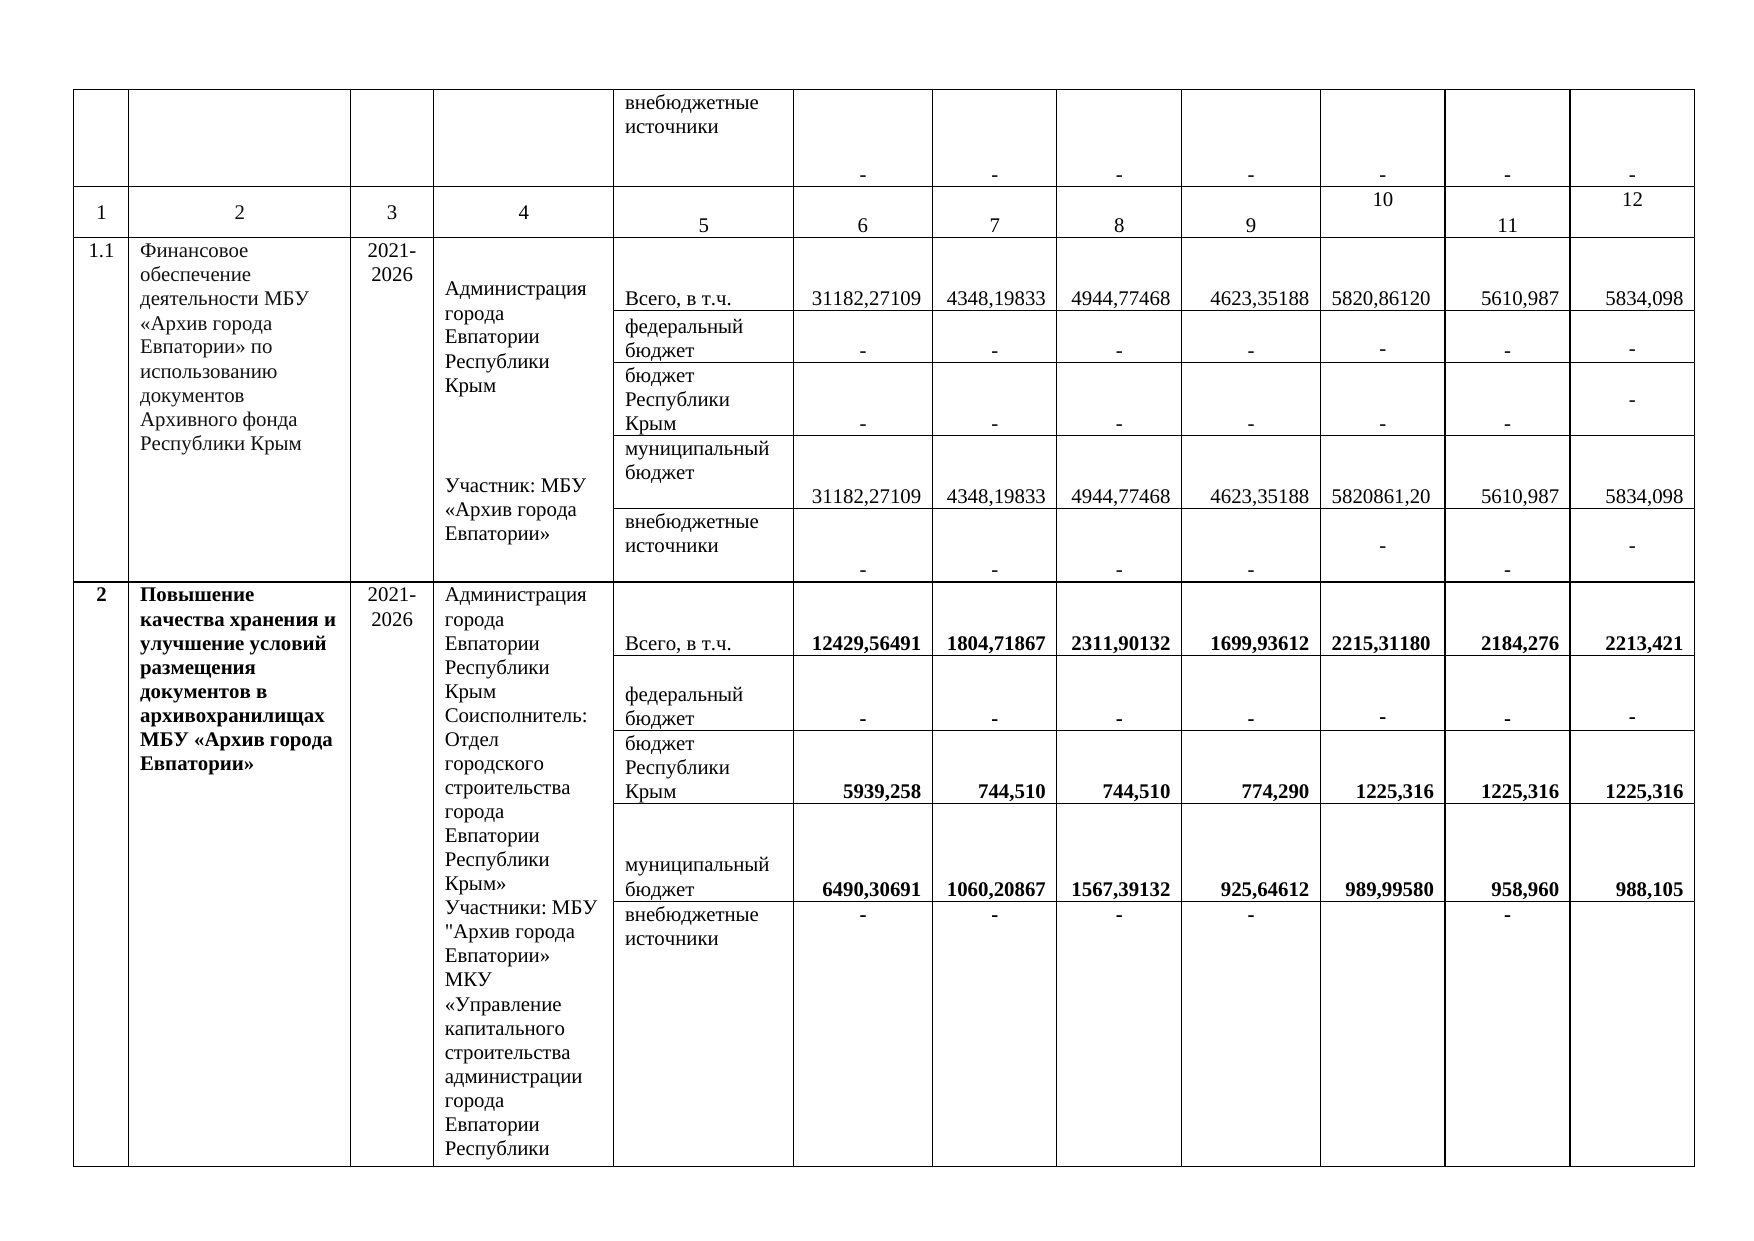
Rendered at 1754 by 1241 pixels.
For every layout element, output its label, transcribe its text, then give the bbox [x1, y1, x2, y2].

table_cell - [1446, 311, 1569, 362]
table_cell 1.1 [74, 238, 128, 581]
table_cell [434, 238, 613, 435]
table_cell внебюджетные источники [614, 509, 793, 581]
table_cell 925,64612 [1182, 804, 1320, 901]
table_cell 7 [933, 187, 1056, 237]
table_cell федеральный бюджет [614, 656, 793, 730]
table_cell - [933, 902, 1056, 1166]
table_cell 5820861,20 [1321, 436, 1444, 508]
table_cell 2184,276 [1446, 583, 1569, 654]
table_cell 989,99580 [1321, 804, 1444, 901]
table_cell - [1446, 509, 1569, 581]
table_cell - [794, 656, 932, 730]
table_cell - [933, 311, 1056, 362]
table_cell - [1571, 902, 1694, 1166]
table_cell - [794, 509, 932, 581]
table_cell 12429,56491 [794, 583, 932, 654]
table_cell 1225,316 [1446, 731, 1569, 803]
table_cell - [1182, 509, 1320, 581]
table_cell - [1571, 311, 1694, 362]
table_cell - [1321, 509, 1444, 581]
table_cell 1 [74, 187, 128, 237]
table_cell - [1571, 90, 1694, 186]
table_cell - [1571, 656, 1694, 730]
table_cell - [1057, 509, 1181, 581]
table_cell - [1321, 90, 1444, 186]
table_cell Всего, в т.ч. [614, 583, 793, 654]
table_cell 2 [74, 583, 128, 1166]
table_cell 1225,316 [1321, 731, 1444, 803]
table_cell 744,510 [933, 731, 1056, 803]
table_cell 2021-2026 [351, 583, 433, 1166]
table_cell 5610,987 [1446, 238, 1569, 310]
table_cell - [1571, 509, 1694, 581]
table_cell 5939,258 [794, 731, 932, 803]
table_cell 4944,77468 [1057, 436, 1181, 508]
table_cell 31182,27109 [794, 238, 932, 310]
table_cell - [933, 656, 1056, 730]
table_cell - [1057, 311, 1181, 362]
table_cell муниципальный бюджет [614, 804, 793, 901]
table_cell 3 [351, 187, 433, 237]
table_cell - [1182, 90, 1320, 186]
table_cell 2213,421 [1571, 583, 1694, 654]
table_cell - [1182, 656, 1320, 730]
table_cell 744,510 [1057, 731, 1181, 803]
table_cell - [794, 363, 932, 435]
table_cell - [1446, 90, 1569, 186]
table_cell - [1321, 363, 1444, 435]
table_cell 10 [1321, 187, 1444, 237]
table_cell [614, 902, 793, 1166]
table_cell Повышение качества хранения и улучшение условий размещения документов в архивохранилищах МБУ «Архив города Евпатории» [129, 583, 350, 1166]
table_cell 4623,35188 [1182, 238, 1320, 310]
table_cell 988,105 [1571, 804, 1694, 901]
table_cell 2 [129, 187, 350, 237]
table_cell - [794, 90, 932, 186]
table_cell - [1446, 656, 1569, 730]
table_cell 2215,31180 [1321, 583, 1444, 654]
table_cell 11 [1446, 187, 1569, 237]
table_cell 4 [434, 187, 613, 237]
table_cell - [1057, 363, 1181, 435]
table_cell внебюджетные источники [614, 90, 793, 186]
table_cell - [1446, 363, 1569, 435]
table_cell - [1182, 902, 1320, 1166]
table_cell 5834,098 [1571, 436, 1694, 508]
table_cell - [1571, 363, 1694, 435]
table_cell 5 [614, 187, 793, 237]
table_cell 2311,90132 [1057, 583, 1181, 654]
table_cell - [1321, 311, 1444, 362]
table_cell - [1182, 311, 1320, 362]
table_cell - [1446, 902, 1569, 1166]
table_cell 2021-2026 [351, 238, 433, 581]
table_cell - [1321, 656, 1444, 730]
table_cell Финансовое обеспечение деятельности МБУ «Архив города Евпатории» по использованию документов Архивного фонда Республики Крым [129, 238, 350, 581]
table_cell 5610,987 [1446, 436, 1569, 508]
table_cell 1804,71867 [933, 583, 1056, 654]
table_cell - [794, 311, 932, 362]
table_cell - [1057, 90, 1181, 186]
table_cell бюджет Республики Крым [614, 731, 793, 803]
table_cell 4944,77468 [1057, 238, 1181, 310]
table_cell 958,960 [1446, 804, 1569, 901]
table_cell Участник: МБУ «Архив города Евпатории» [434, 435, 613, 581]
table_cell 1225,316 [1571, 731, 1694, 803]
table_cell 5820,86120 [1321, 238, 1444, 310]
table_cell бюджет Республики Крым [614, 363, 793, 435]
table_cell - [794, 902, 932, 1166]
table_cell 1567,39132 [1057, 804, 1181, 901]
table_cell 4348,19833 [933, 238, 1056, 310]
table_cell - [1182, 363, 1320, 435]
table_cell 12 [1571, 187, 1694, 237]
table_cell - [933, 363, 1056, 435]
table_cell Всего, в т.ч. [614, 238, 793, 310]
table_cell 31182,27109 [794, 436, 932, 508]
table_cell 4348,19833 [933, 436, 1056, 508]
table_cell - [1321, 902, 1444, 1166]
table_cell Администрация города Евпатории Республики Крым Соисполнитель: Отдел городского строительства города Евпатории Республики Крым» Участники: МБУ "Архив города Евпатории» МКУ «Управление капитального строительства администрации города Евпатории Республики Крым» [434, 583, 613, 1166]
table_cell 1060,20867 [933, 804, 1056, 901]
table_cell - [933, 509, 1056, 581]
table_cell - [933, 90, 1056, 186]
table_cell 8 [1057, 187, 1181, 237]
table_cell 6 [794, 187, 932, 237]
table_cell муниципальный бюджет [614, 436, 793, 508]
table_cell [434, 90, 613, 186]
table_cell 1699,93612 [1182, 583, 1320, 654]
table_cell 4623,35188 [1182, 436, 1320, 508]
table_cell 5834,098 [1571, 238, 1694, 310]
table_cell федеральный бюджет [614, 311, 793, 362]
table_cell 774,290 [1182, 731, 1320, 803]
table_cell 9 [1182, 187, 1320, 237]
table_cell - [1057, 656, 1181, 730]
table_cell - [1057, 902, 1181, 1166]
table_cell 6490,30691 [794, 804, 932, 901]
